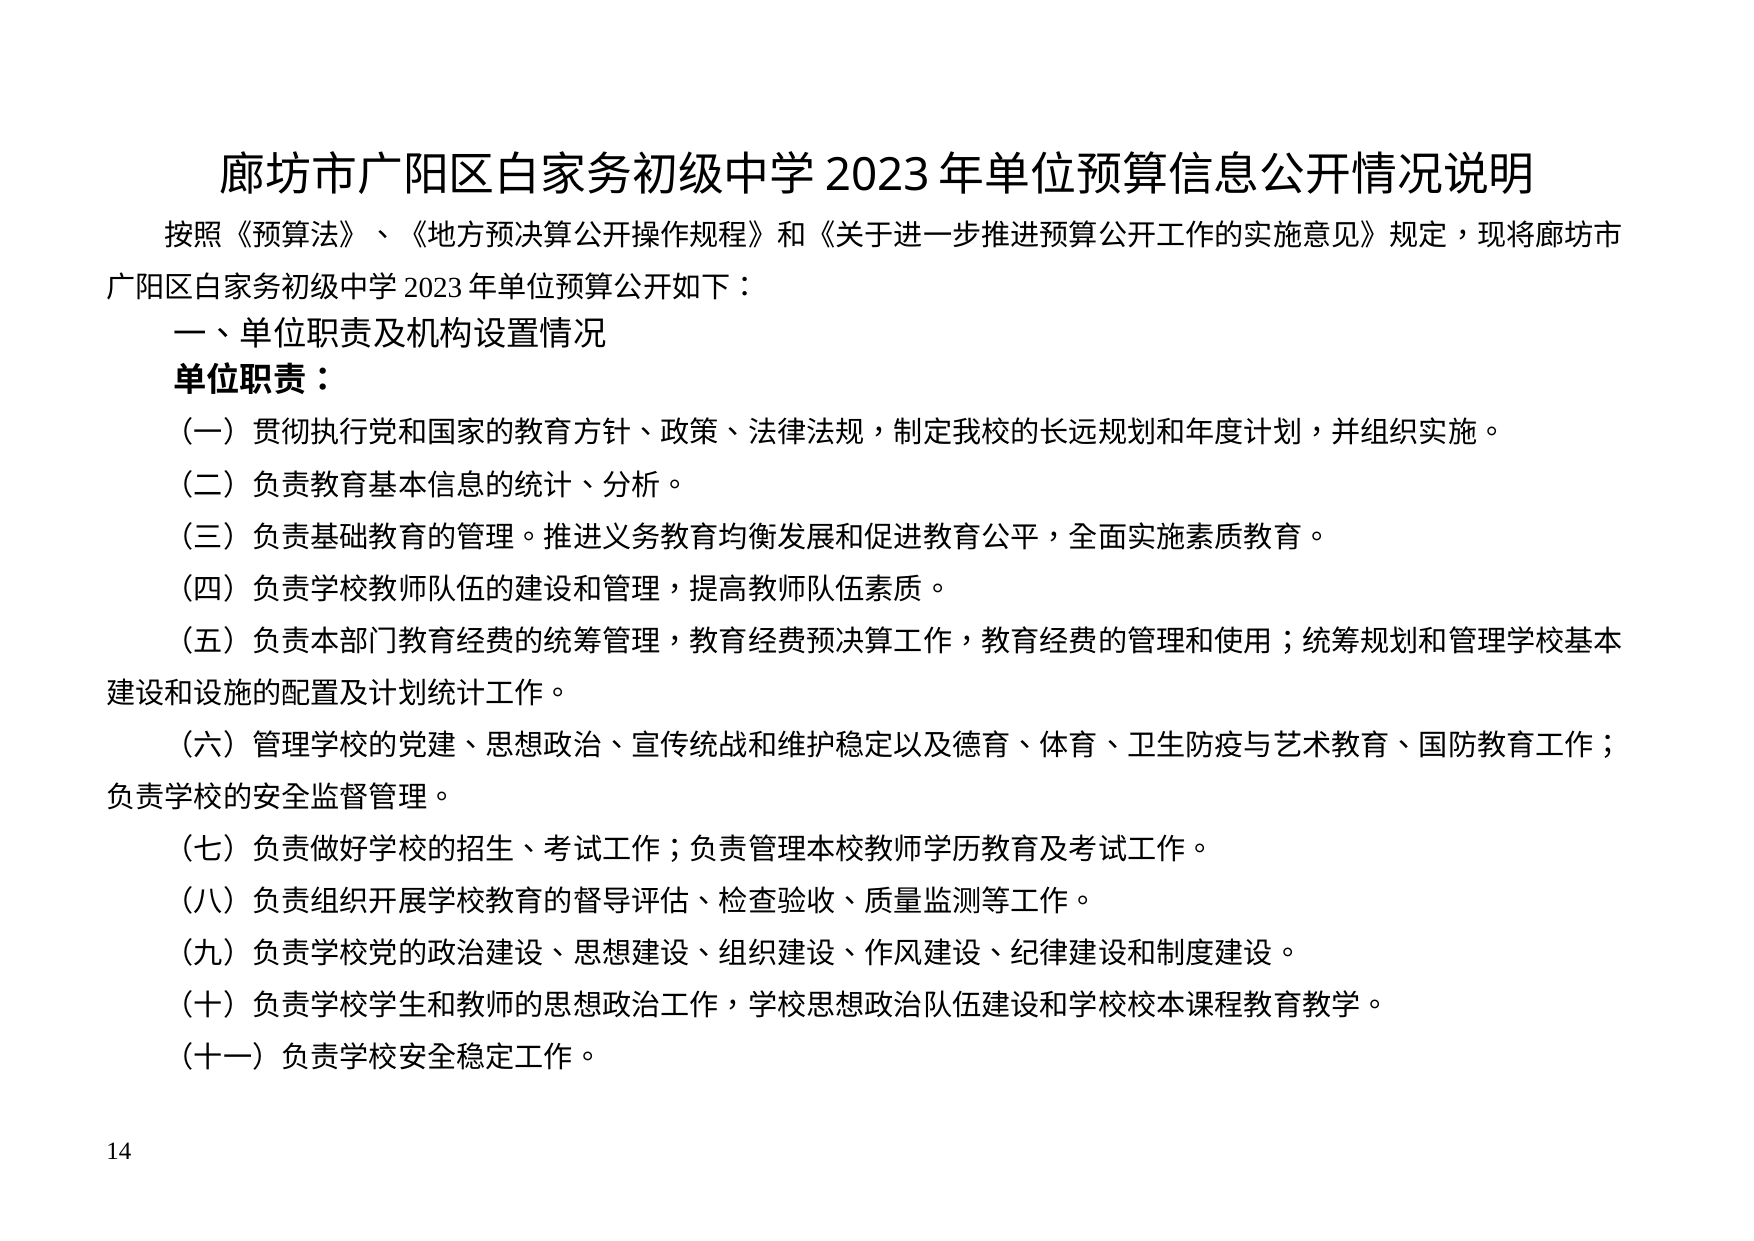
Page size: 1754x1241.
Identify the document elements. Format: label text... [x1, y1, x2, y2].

text （九）负责学校党的政治建设、思想建设、组织建设、作风建设、纪律建设和制度建设。 [106, 922, 1648, 974]
text （五）负责本部门教育经费的统筹管理，教育经费预决算工作，教育经费的管理和使用；统筹规划和管理学校基本建设和设施的配置及计划统计工作。 [106, 609, 1648, 714]
text （十）负责学校学生和教师的思想政治工作，学校思想政治队伍建设和学校校本课程教育教学。 [106, 974, 1648, 1026]
text （二）负责教育基本信息的统计、分析。 [106, 453, 1648, 505]
text 按照《预算法》、《地方预决算公开操作规程》和《关于进一步推进预算公开工作的实施意见》规定，现将廊坊市广阳区白家务初级中学2023年单位预算公开如下： [106, 204, 1648, 308]
text （一）贯彻执行党和国家的教育方针、政策、法律法规，制定我校的长远规划和年度计划，并组织实施。 [106, 401, 1648, 453]
text 一、单位职责及机构设置情况 [106, 309, 1648, 355]
text 单位职责： [106, 356, 1648, 401]
text （七）负责做好学校的招生、考试工作；负责管理本校教师学历教育及考试工作。 [106, 818, 1648, 870]
text 廊坊市广阳区白家务初级中学2023年单位预算信息公开情况说明 [106, 142, 1648, 204]
text （八）负责组织开展学校教育的督导评估、检查验收、质量监测等工作。 [106, 870, 1648, 922]
text （六）管理学校的党建、思想政治、宣传统战和维护稳定以及德育、体育、卫生防疫与艺术教育、国防教育工作；负责学校的安全监督管理。 [106, 714, 1648, 818]
text （十一）负责学校安全稳定工作。 [106, 1026, 1648, 1078]
text （四）负责学校教师队伍的建设和管理，提高教师队伍素质。 [106, 557, 1648, 609]
text （三）负责基础教育的管理。推进义务教育均衡发展和促进教育公平，全面实施素质教育。 [106, 505, 1648, 557]
